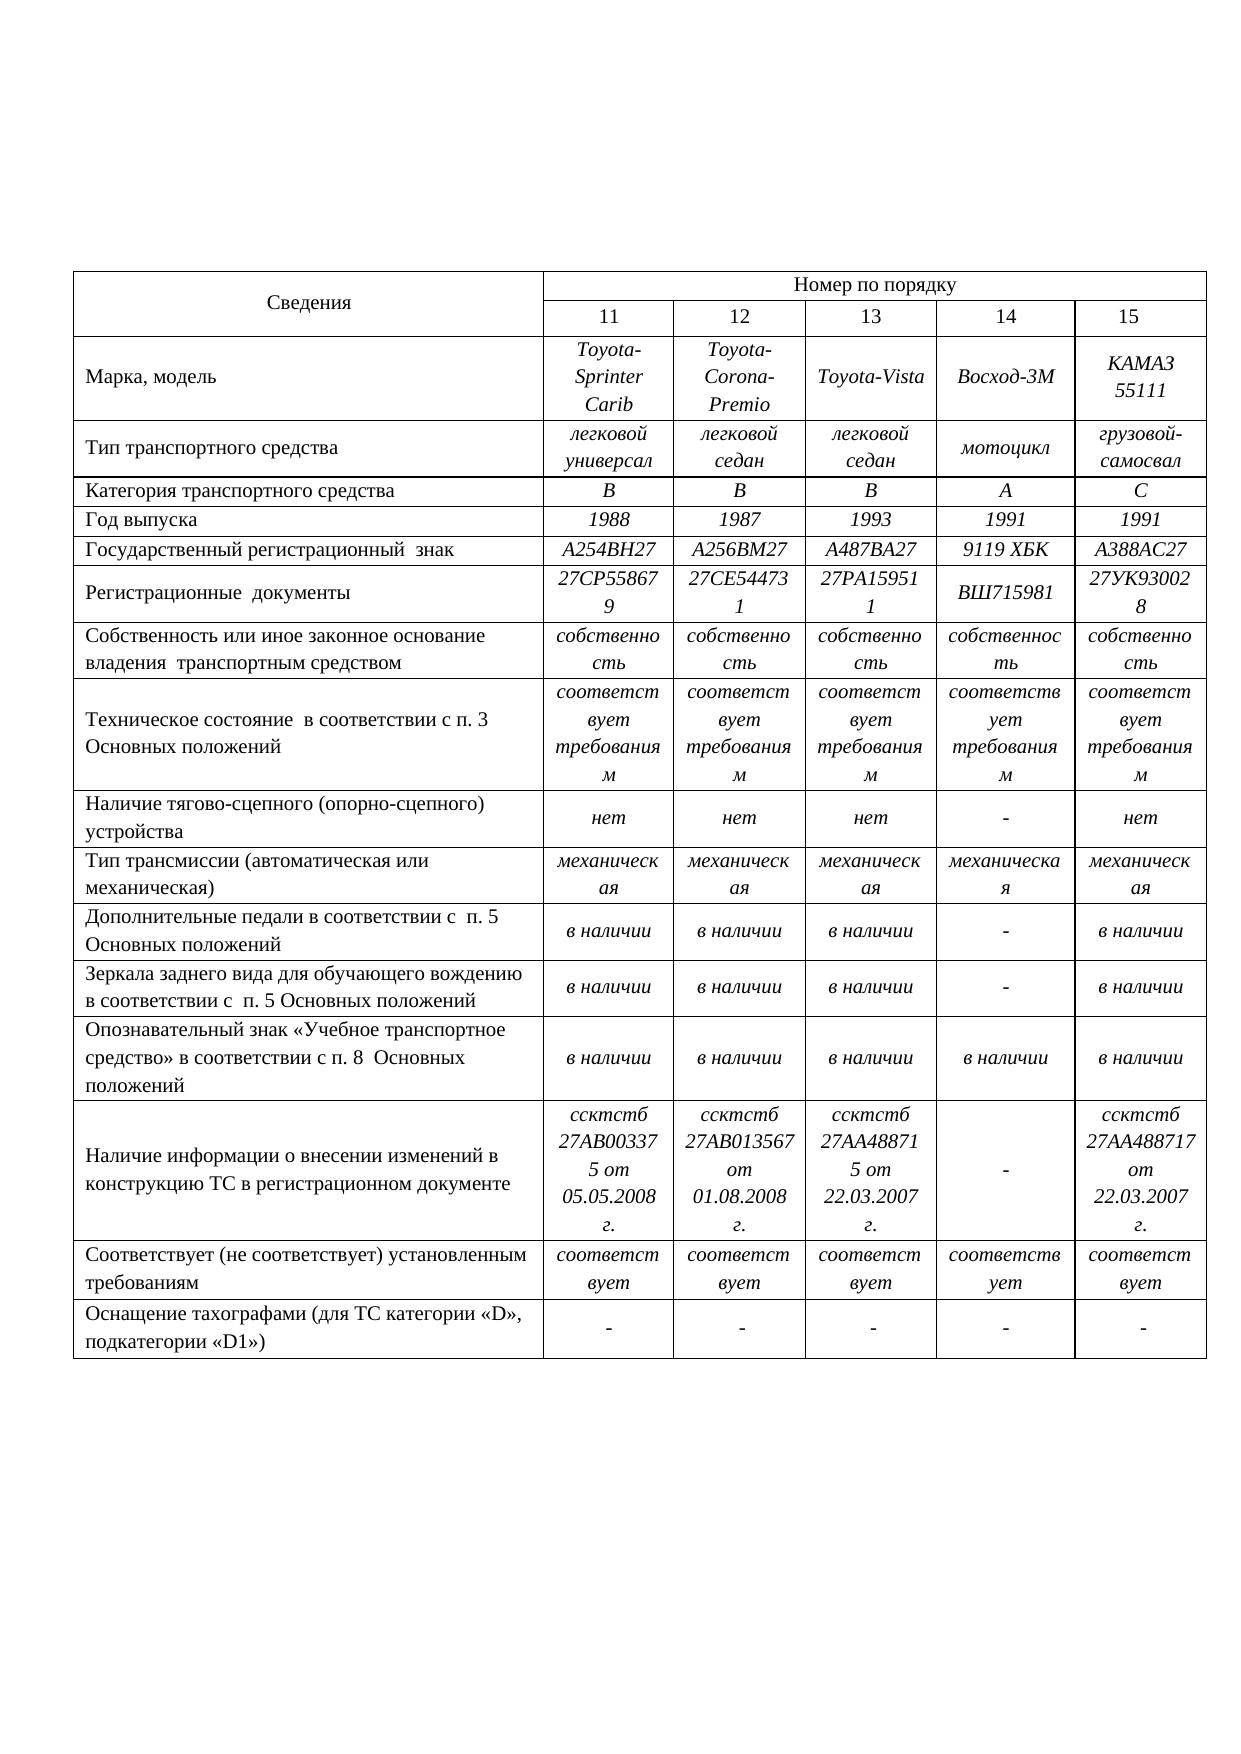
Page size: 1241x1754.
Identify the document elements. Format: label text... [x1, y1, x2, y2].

table_cell Категория транспортного средства [74, 478, 543, 506]
table_cell Toyota-Corona-Premio [674, 337, 805, 420]
table_cell в наличии [544, 904, 673, 960]
table_cell в наличии [674, 961, 805, 1016]
table_cell собственность [937, 623, 1074, 678]
table_cell механическая [544, 848, 673, 903]
table_cell соответствует [674, 1241, 805, 1299]
table_cell в наличии [937, 1017, 1074, 1100]
table_cell - [937, 961, 1074, 1016]
table_cell грузовой-самосвал [1076, 421, 1206, 476]
table_cell собственность [806, 623, 936, 678]
table_cell 1993 [806, 507, 936, 536]
table_cell 13 [806, 301, 936, 336]
table_cell - [674, 1300, 805, 1358]
table_header Номер по порядку [544, 272, 1206, 299]
table_cell В [806, 478, 936, 506]
table_cell В [674, 478, 805, 506]
table_cell Марка, модель [74, 337, 543, 420]
table_cell ссктстб 27АВ003375 от 05.05.2008 г. [544, 1101, 673, 1240]
table_cell С [1076, 478, 1206, 506]
table_cell Оснащение тахографами (для ТС категории «D», подкатегории «D1») [74, 1300, 543, 1358]
table_cell мотоцикл [937, 421, 1074, 476]
table_cell 1987 [674, 507, 805, 536]
table_cell 11 [544, 301, 673, 336]
table_cell А487ВА27 [806, 537, 936, 565]
table_cell в наличии [1076, 904, 1206, 960]
table_cell соответствует требованиям [544, 679, 673, 790]
table_cell нет [544, 791, 673, 847]
table_cell 14 [937, 301, 1074, 336]
table_cell в наличии [544, 961, 673, 1016]
table_cell соответствует требованиям [937, 679, 1074, 790]
table_cell Дополнительные педали в соответствии с п. 5 Основных положений [74, 904, 543, 960]
table_cell соответствует требованиям [674, 679, 805, 790]
table_cell в наличии [806, 1017, 936, 1100]
table_cell механическая [806, 848, 936, 903]
table_cell соответствует требованиям [806, 679, 936, 790]
table_cell Восход-3М [937, 337, 1074, 420]
table_cell в наличии [1076, 961, 1206, 1016]
table_cell 27СР558679 [544, 566, 673, 622]
table_cell 9119 ХБК [937, 537, 1074, 565]
table_cell в наличии [674, 904, 805, 960]
table_cell в наличии [806, 904, 936, 960]
table_cell А388АС27 [1076, 537, 1206, 565]
table_cell нет [806, 791, 936, 847]
table_cell Toyota-Vista [806, 337, 936, 420]
table_cell в наличии [674, 1017, 805, 1100]
table_cell соответствует [544, 1241, 673, 1299]
table_cell - [806, 1300, 936, 1358]
table_cell Тип трансмиссии (автоматическая или механическая) [74, 848, 543, 903]
table_cell собственность [544, 623, 673, 678]
table_cell Год выпуска [74, 507, 543, 536]
table_cell - [937, 791, 1074, 847]
table_cell ссктстб 27АА488717 от 22.03.2007 г. [1076, 1101, 1206, 1240]
table_cell в наличии [806, 961, 936, 1016]
table_cell собственность [1076, 623, 1206, 678]
table_cell нет [1076, 791, 1206, 847]
table_cell 27УК930028 [1076, 566, 1206, 622]
table_cell Зеркала заднего вида для обучающего вождению в соответствии с п. 5 Основных положений [74, 961, 543, 1016]
table_cell нет [674, 791, 805, 847]
table_cell 1991 [1076, 507, 1206, 536]
table_cell в наличии [1076, 1017, 1206, 1100]
table_cell - [937, 1300, 1074, 1358]
table_cell Toyota-Sprinter Carib [544, 337, 673, 420]
table_header Сведения [74, 272, 543, 336]
table_cell Соответствует (не соответствует) установленным требованиям [74, 1241, 543, 1299]
table_cell Тип транспортного средства [74, 421, 543, 476]
table_cell 12 [674, 301, 805, 336]
table_cell 27РА159511 [806, 566, 936, 622]
table_cell 15 [1076, 301, 1206, 336]
table_cell - [1076, 1300, 1206, 1358]
table_cell - [544, 1300, 673, 1358]
table_cell А [937, 478, 1074, 506]
table_cell соответствует [1076, 1241, 1206, 1299]
table_cell соответствует [937, 1241, 1074, 1299]
table_cell А256ВМ27 [674, 537, 805, 565]
table_cell легковой универсал [544, 421, 673, 476]
table_cell Регистрационные документы [74, 566, 543, 622]
table_cell собственность [674, 623, 805, 678]
table_cell КАМАЗ 55111 [1076, 337, 1206, 420]
table_cell в наличии [544, 1017, 673, 1100]
table_cell 1988 [544, 507, 673, 536]
table_cell механическая [1076, 848, 1206, 903]
table_cell Техническое состояние в соответствии с п. 3 Основных положений [74, 679, 543, 790]
table_cell Государственный регистрационный знак [74, 537, 543, 565]
table_cell ссктстб 27АВ013567 от 01.08.2008 г. [674, 1101, 805, 1240]
table_cell Наличие информации о внесении изменений в конструкцию ТС в регистрационном документе [74, 1101, 543, 1240]
table_cell ссктстб 27АА488715 от 22.03.2007 г. [806, 1101, 936, 1240]
table_cell механическая [937, 848, 1074, 903]
table_cell В [544, 478, 673, 506]
table_cell 27СЕ544731 [674, 566, 805, 622]
table_cell соответствует [806, 1241, 936, 1299]
table_cell - [937, 904, 1074, 960]
table_cell Наличие тягово-сцепного (опорно-сцепного) устройства [74, 791, 543, 847]
table_cell Собственность или иное законное основание владения транспортным средством [74, 623, 543, 678]
table_cell ВШ715981 [937, 566, 1074, 622]
table_cell механическая [674, 848, 805, 903]
table_cell 1991 [937, 507, 1074, 536]
table_cell Опознавательный знак «Учебное транспортное средство» в соответствии с п. 8 Основных положений [74, 1017, 543, 1100]
table_cell легковой седан [806, 421, 936, 476]
table_cell А254ВН27 [544, 537, 673, 565]
table_cell легковой седан [674, 421, 805, 476]
table_cell - [937, 1101, 1074, 1240]
table_cell соответствует требованиям [1076, 679, 1206, 790]
